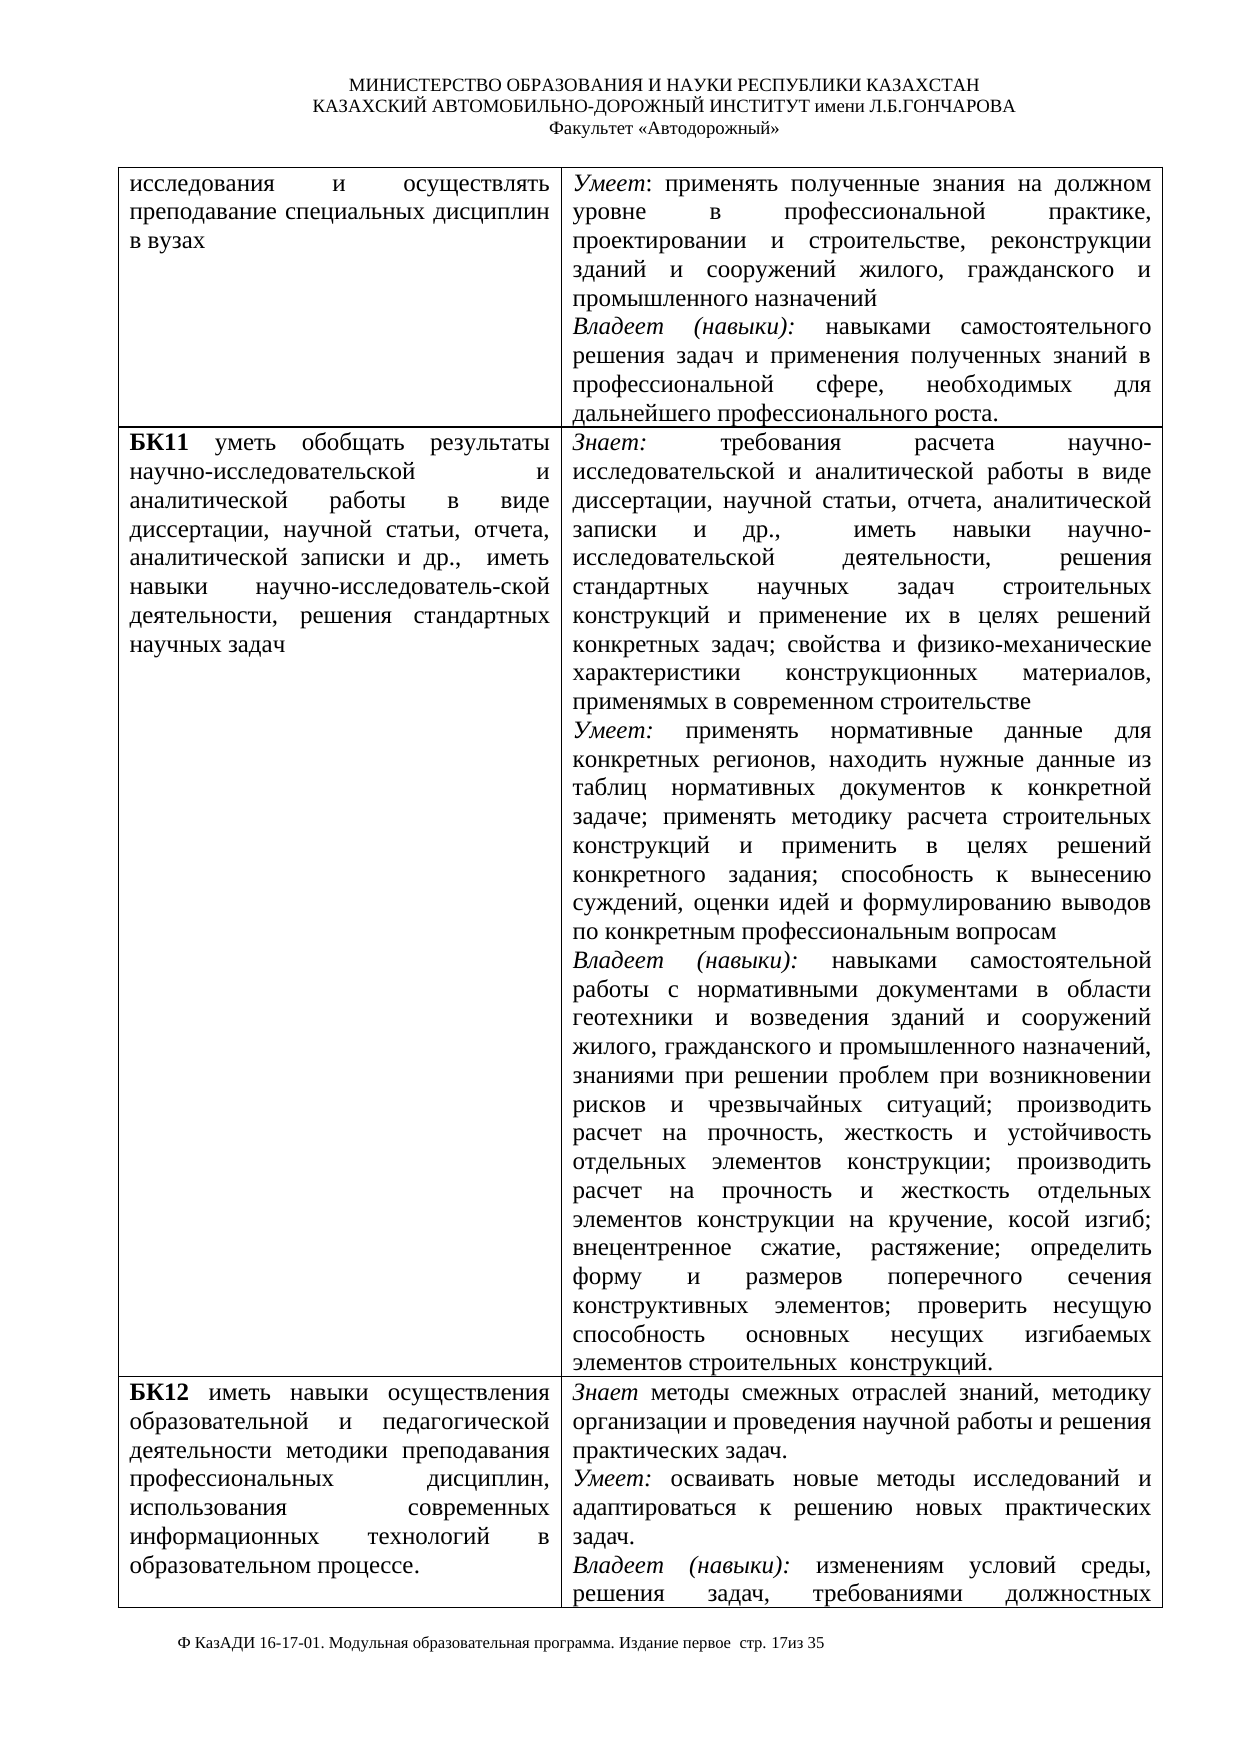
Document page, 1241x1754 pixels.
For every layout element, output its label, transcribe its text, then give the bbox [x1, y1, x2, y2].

table_cell Знает: требования расчета научно-исследовательской и аналитической работы в виде диссертации, научной статьи, отчета, аналитической записки и др., иметь навыки научно-исследовательской деятельности, решения стандартных научных задач строительных конструкций и применение их в целях решений конкретных задач; свойства и физико-механические характеристики конструкционных материалов, применямых в современном строительстве Умеет: применять нормативные данные для конкретных регионов, находить нужные данные из таблиц нормативных документов к конкретной задаче; применять методику расчета строительных конструкций и применить в целях решений конкретного задания; способность к вынесению суждений, оценки идей и формулированию выводов по конкретным профессиональным вопросам Владеет (навыки): навыками самостоятельной работы с нормативными документами в области геотехники и возведения зданий и сооружений жилого, гражданского и промышленного назначений, знаниями при решении проблем при возникновении рисков и чрезвычайных ситуаций; производить расчет на прочность, жесткость и устойчивость отдельных элементов конструкции; производить расчет на прочность и жесткость отдельных элементов конструкции на кручение, косой изгиб; внецентренное сжатие, растяжение; определить форму и размеров поперечного сечения конструктивных элементов; проверить несущую способность основных несущих изгибаемых элементов строительных конструкций. [562, 428, 1162, 1376]
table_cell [119, 1377, 561, 1607]
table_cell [119, 168, 561, 426]
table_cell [562, 168, 1162, 426]
table_cell БК11 уметь обобщать результаты научно-исследовательской и аналитической работы в виде диссертации, научной статьи, отчета, аналитической записки и др., иметь навыки научно-исследователь-ской деятельности, решения стандартных научных задач [119, 428, 561, 1376]
